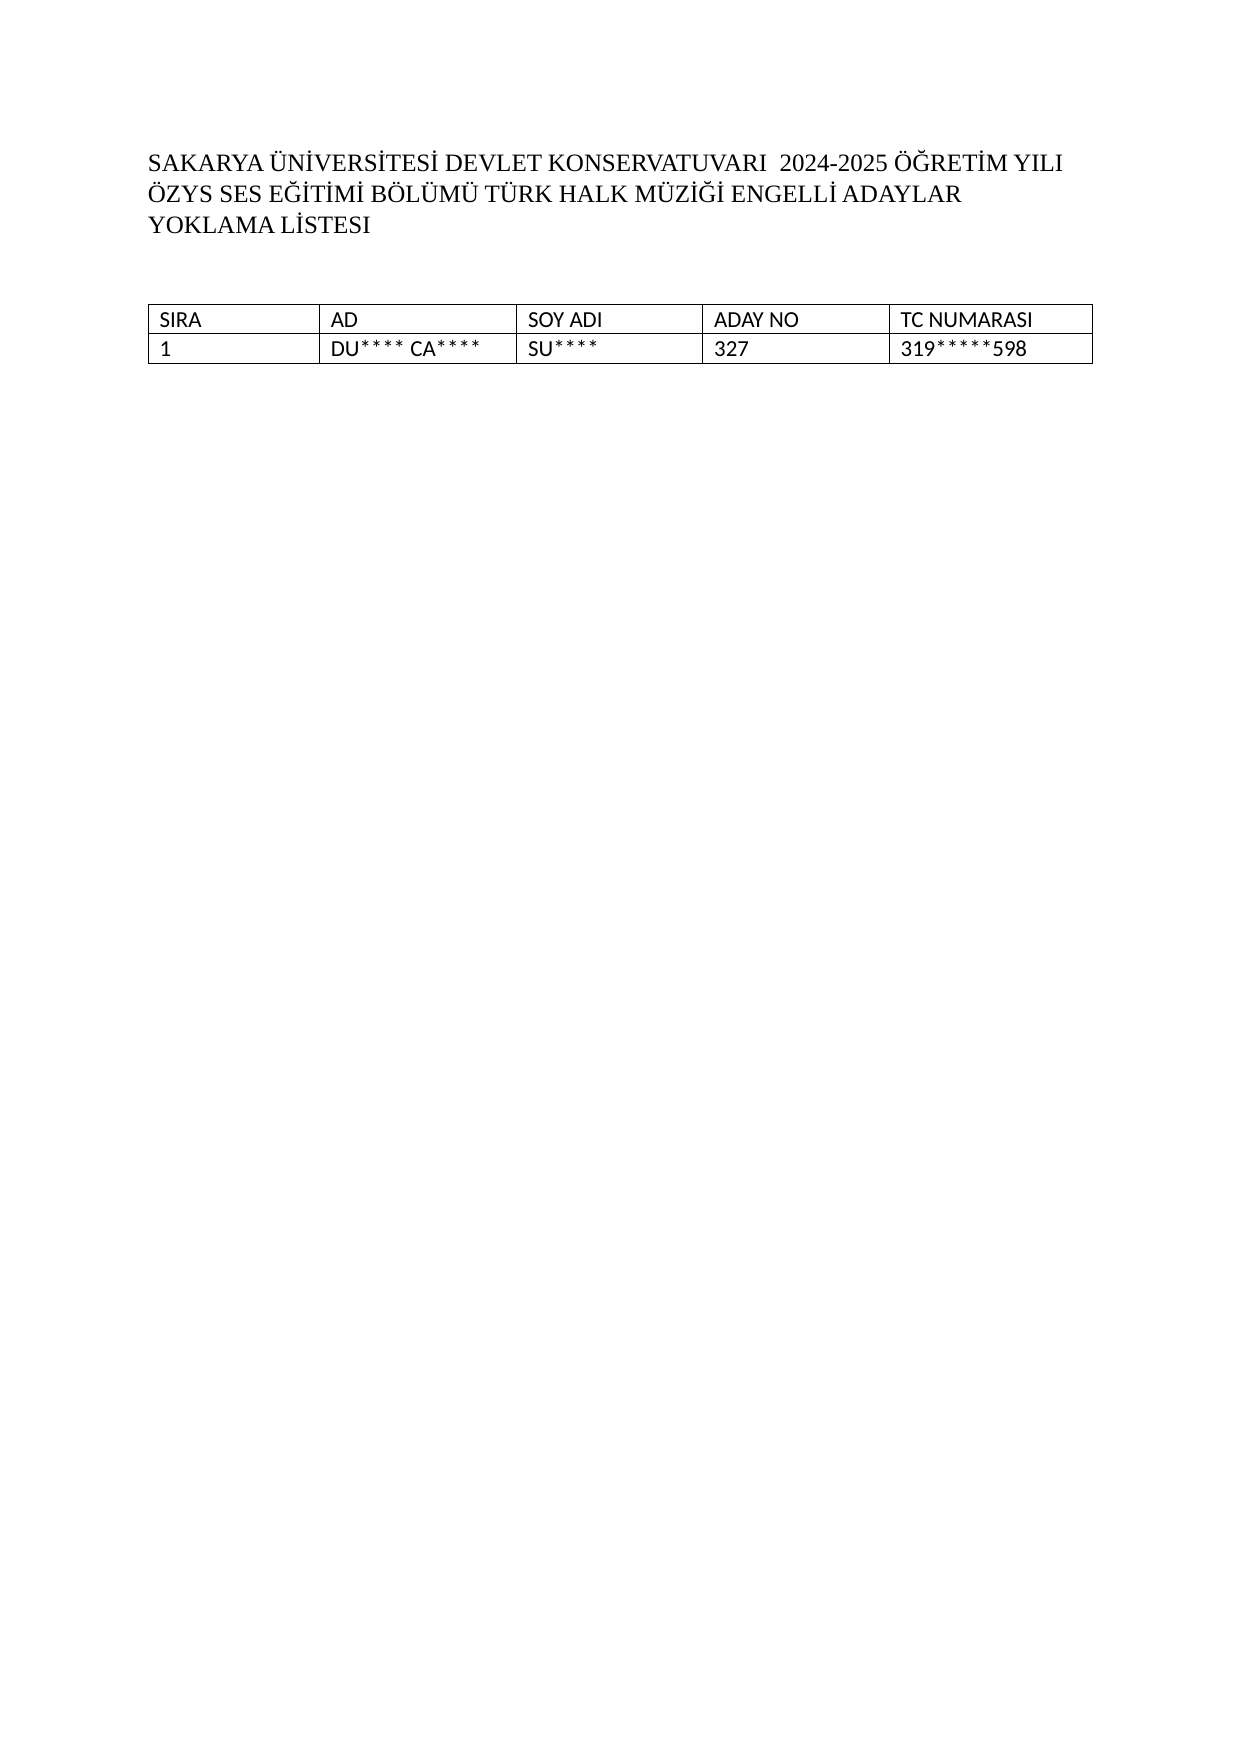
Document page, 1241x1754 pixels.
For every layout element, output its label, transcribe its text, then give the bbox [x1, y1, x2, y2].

table_cell 319*****598 [890, 334, 1092, 362]
table_header SOY ADI [517, 305, 702, 333]
table_header ADAY NO [703, 305, 889, 333]
table_header TC NUMARASI [890, 305, 1092, 333]
table_cell DU**** CA**** [320, 334, 516, 362]
table_cell SU**** [517, 334, 702, 362]
text SAKARYA ÜNİVERSİTESİ DEVLET KONSERVATUVARI 2024-2025 ÖĞRETİM YILI ÖZYS SES EĞİTİMİ BÖLÜMÜ TÜRK HALK MÜZİĞİ ENGELLİ ADAYLAR YOKLAMA LİSTESI [148, 148, 1093, 238]
table_header SIRA [149, 305, 319, 333]
table_header AD [320, 305, 516, 333]
table_cell 327 [703, 334, 889, 362]
table_cell 1 [149, 334, 319, 362]
